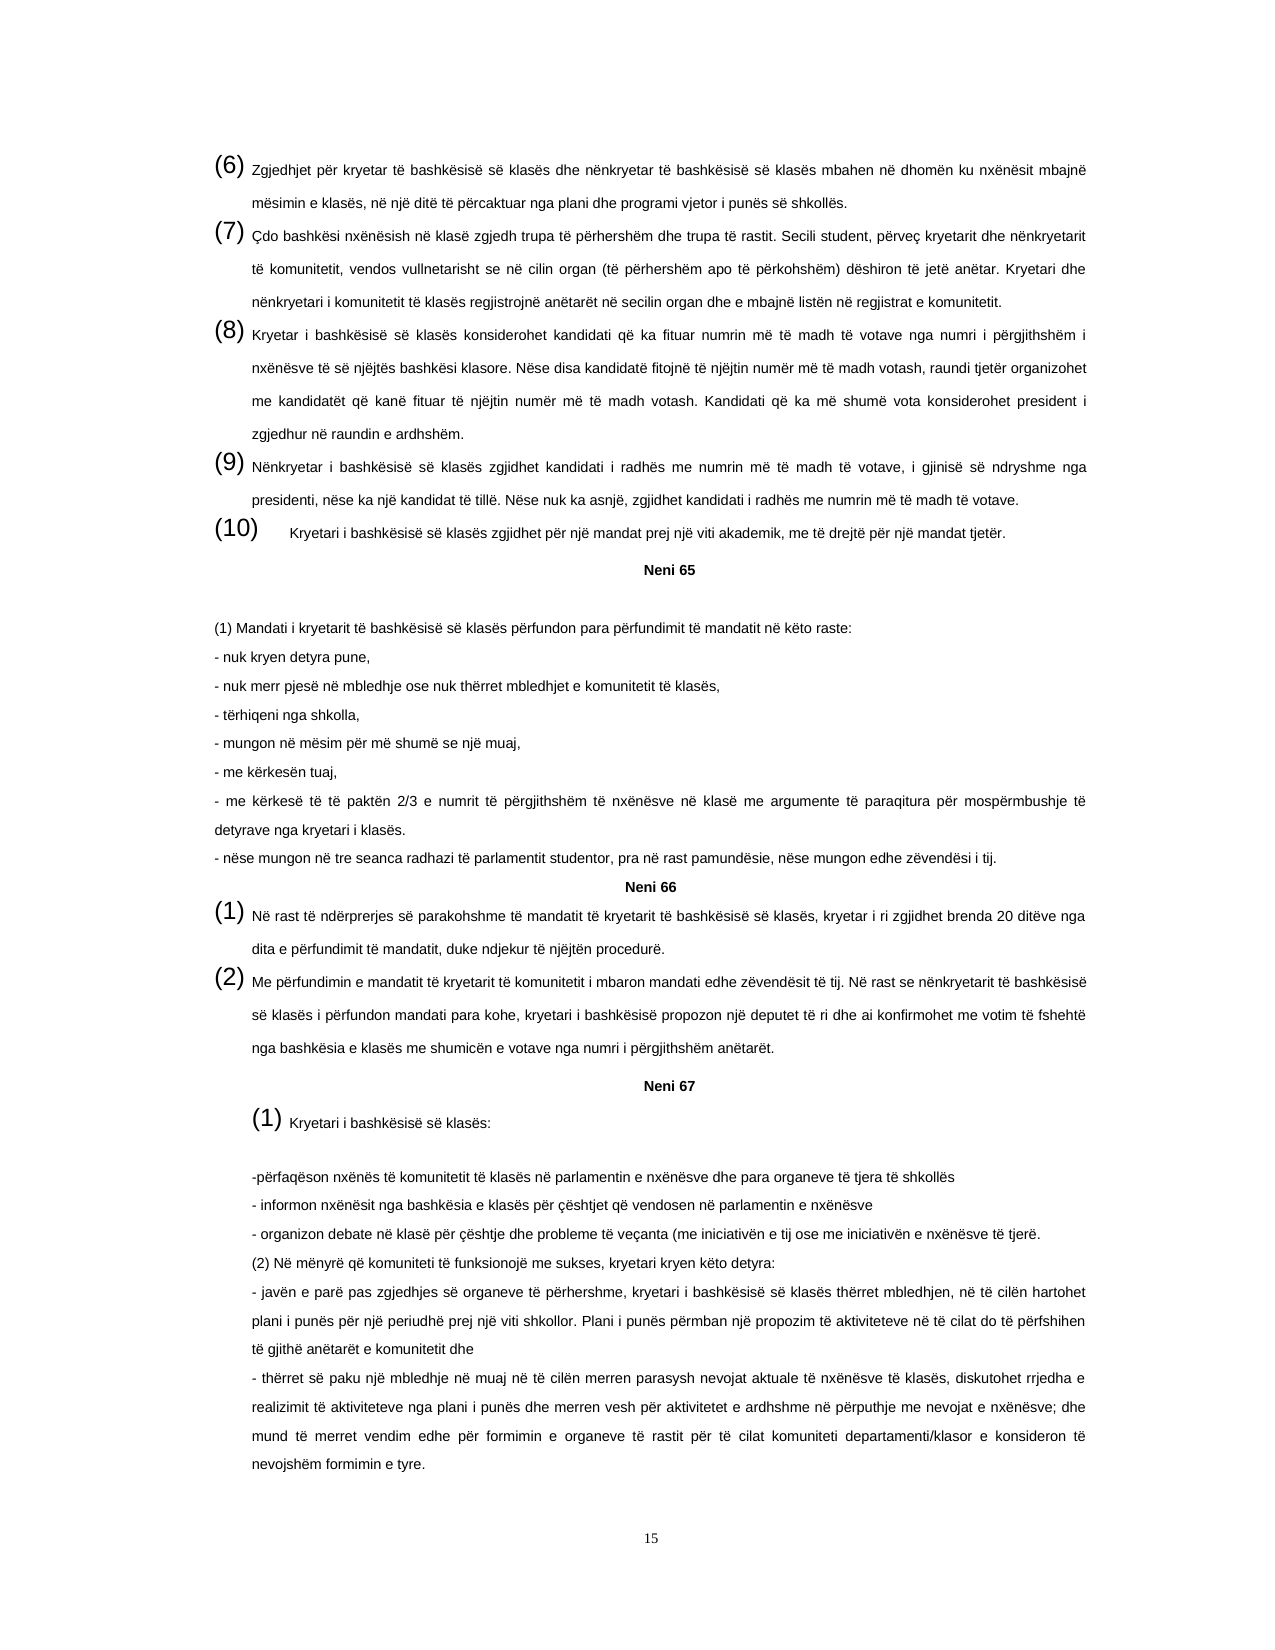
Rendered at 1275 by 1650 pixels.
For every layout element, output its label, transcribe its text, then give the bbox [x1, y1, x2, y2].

text - me kërkesë të të paktën 2/3 e numrit të përgjithshëm të nxënësve në klasë me argumente të paraqitura për mospërmbushje të detyrave nga kryetari i klasës. [214, 781, 1087, 838]
list Në rast të ndërprerjes së parakohshme të mandatit të kryetarit të bashkësisë së klasës, kryetar i ri zgjidhet brenda 20 ditëve nga dita e përfundimit të mandatit, duke ndjekur të njëjtën procedurë. [214, 896, 1087, 958]
text - javën e parë pas zgjedhjes së organeve të përhershme, kryetari i bashkësisë së klasës thërret mbledhjen, në të cilën hartohet plani i punës për një periudhë prej një viti shkollor. Plani i punës përmban një propozim të aktiviteteve në të cilat do të përfshihen të gjithë anëtarët e komunitetit dhe [252, 1272, 1087, 1358]
text - organizon debate në klasë për çështje dhe probleme të veçanta (me iniciativën e tij ose me iniciativën e nxënësve të tjerë. [252, 1214, 1087, 1243]
text - nuk kryen detyra pune, [214, 637, 1087, 666]
text - nuk merr pjesë në mbledhje ose nuk thërret mbledhjet e komunitetit të klasës, [214, 666, 1087, 695]
text - nëse mungon në tre seanca radhazi të parlamentit studentor, pra në rast pamundësie, nëse mungon edhe zëvendësi i tij. [214, 838, 1087, 867]
text Neni 66 [214, 867, 1087, 896]
list Neni 67 [252, 1065, 1087, 1094]
list Neni 65 [252, 550, 1087, 579]
text (2) Në mënyrë që komuniteti të funksionojë me sukses, kryetari kryen këto detyra: [252, 1243, 1087, 1272]
text -përfaqëson nxënës të komunitetit të klasës në parlamentin e nxënësve dhe para organeve të tjera të shkollës [252, 1157, 1087, 1185]
text - informon nxënësit nga bashkësia e klasës për çështjet që vendosen në parlamentin e nxënësve [252, 1185, 1087, 1214]
text - thërret së paku një mbledhje në muaj në të cilën merren parasysh nevojat aktuale të nxënësve të klasës, diskutohet rrjedha e realizimit të aktiviteteve nga plani i punës dhe merren vesh për aktivitetet e ardhshme në përputhje me nevojat e nxënësve; dhe mund të merret vendim edhe për formimin e organeve të rastit për të cilat komuniteti departamenti/klasor e konsideron të nevojshëm formimin e tyre. [252, 1358, 1087, 1473]
text - mungon në mësim për më shumë se një muaj, [214, 723, 1087, 752]
text - tërhiqeni nga shkolla, [214, 695, 1087, 723]
list Kryetari i bashkësisë së klasës: [252, 1103, 1087, 1131]
list Nënkryetar i bashkësisë së klasës zgjidhet kandidati i radhës me numrin më të madh të votave, i gjinisë së ndryshme nga presidenti, nëse ka një kandidat të tillë. Nëse nuk ka asnjë, zgjidhet kandidati i radhës me numrin më të madh të votave. [214, 447, 1087, 509]
list Zgjedhjet për kryetar të bashkësisë së klasës dhe nënkryetar të bashkësisë së klasës mbahen në dhomën ku nxënësit mbajnë mësimin e klasës, në një ditë të përcaktuar nga plani dhe programi vjetor i punës së shkollës. [214, 150, 1087, 212]
list Çdo bashkësi nxënësish në klasë zgjedh trupa të përhershëm dhe trupa të rastit. Secili student, përveç kryetarit dhe nënkryetarit të komunitetit, vendos vullnetarisht se në cilin organ (të përhershëm apo të përkohshëm) dëshiron të jetë anëtar. Kryetari dhe nënkryetari i komunitetit të klasës regjistrojnë anëtarët në secilin organ dhe e mbajnë listën në regjistrat e komunitetit. [214, 216, 1087, 311]
list Kryetar i bashkësisë së klasës konsiderohet kandidati që ka fituar numrin më të madh të votave nga numri i përgjithshëm i nxënësve të së njëjtës bashkësi klasore. Nëse disa kandidatë fitojnë të njëjtin numër më të madh votash, raundi tjetër organizohet me kandidatët që kanë fituar të njëjtin numër më të madh votash. Kandidati që ka më shumë vota konsiderohet president i zgjedhur në raundin e ardhshëm. [214, 315, 1087, 443]
list Me përfundimin e mandatit të kryetarit të komunitetit i mbaron mandati edhe zëvendësit të tij. Në rast se nënkryetarit të bashkësisë së klasës i përfundon mandati para kohe, kryetari i bashkësisë propozon një deputet të ri dhe ai konfirmohet me votim të fshehtë nga bashkësia e klasës me shumicën e votave nga numri i përgjithshëm anëtarët. [214, 962, 1087, 1057]
text (1) Mandati i kryetarit të bashkësisë së klasës përfundon para përfundimit të mandatit në këto raste: [214, 608, 1087, 637]
text - me kërkesën tuaj, [214, 752, 1087, 781]
list Kryetari i bashkësisë së klasës zgjidhet për një mandat prej një viti akademik, me të drejtë për një mandat tjetër. [214, 513, 1087, 542]
